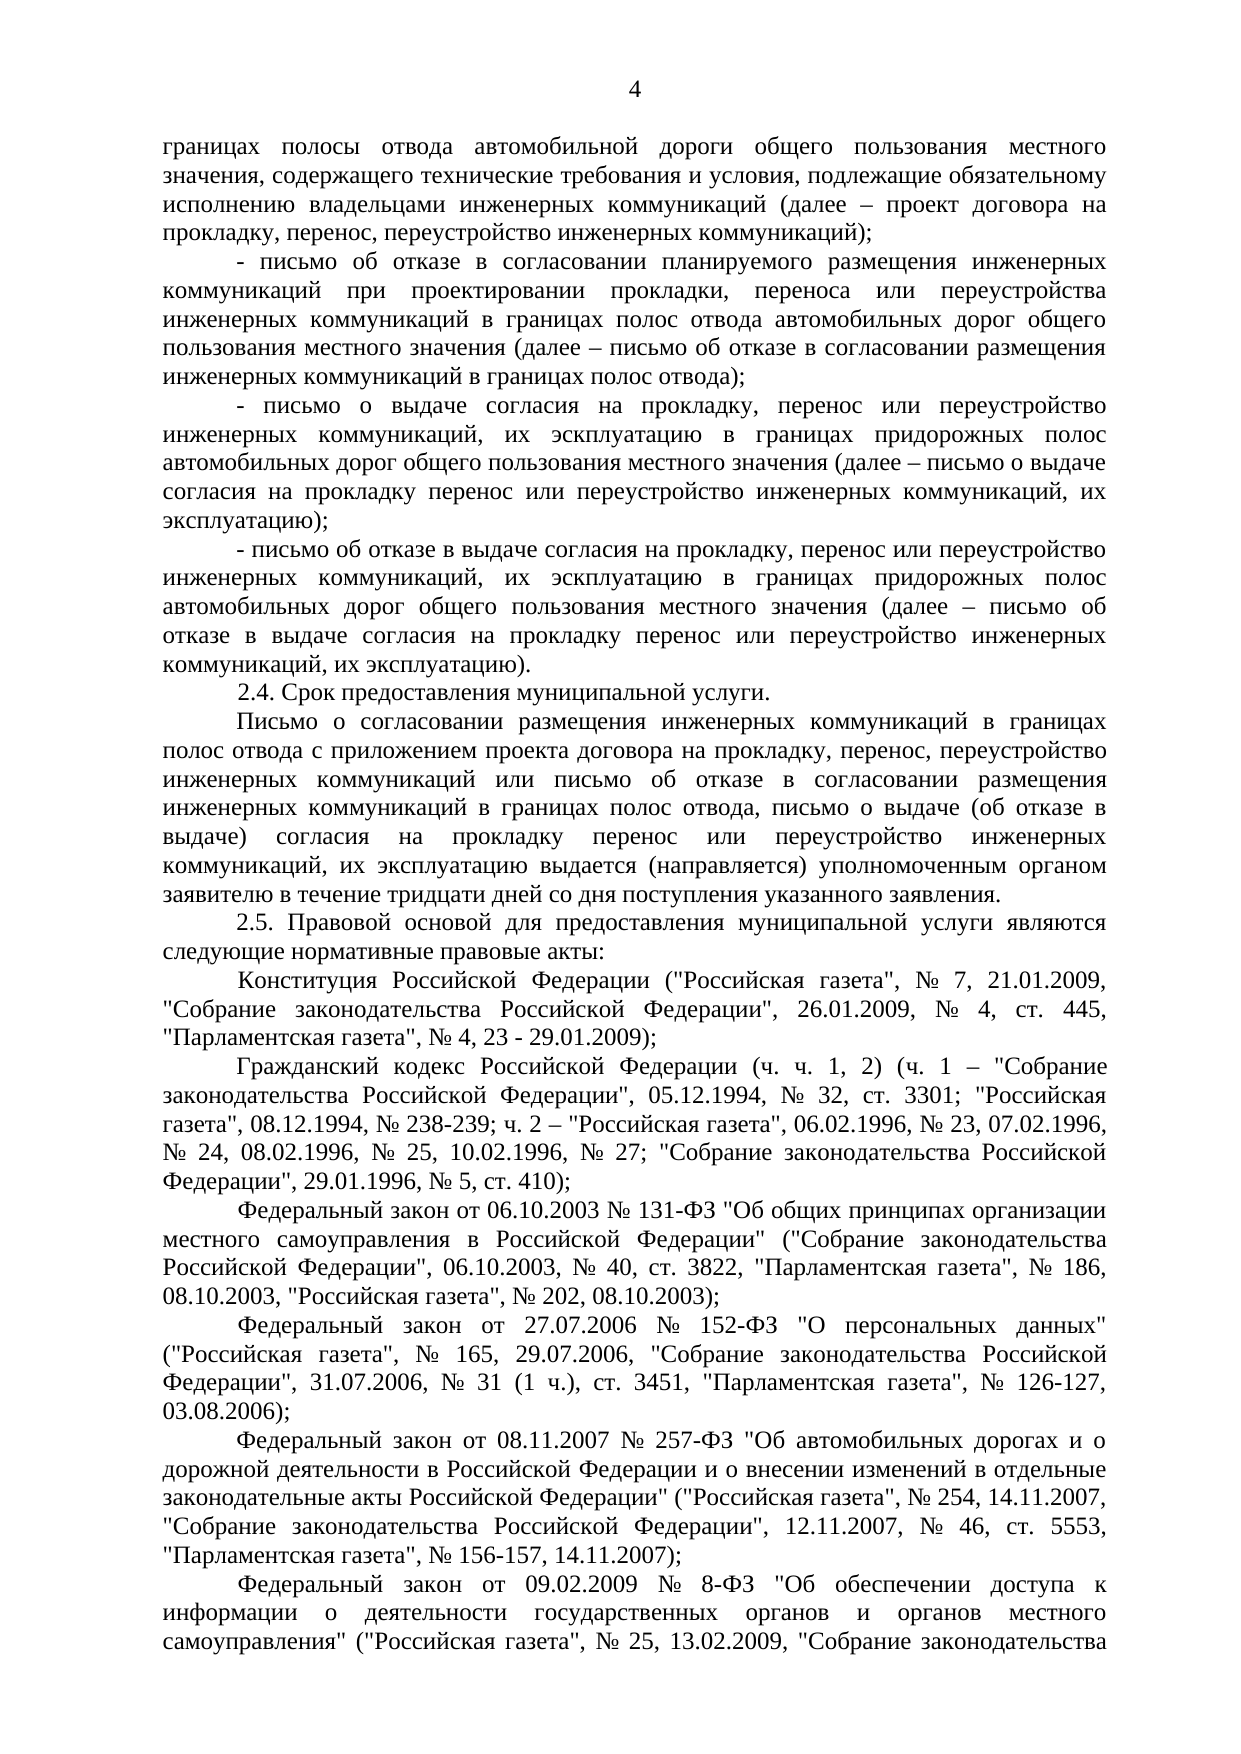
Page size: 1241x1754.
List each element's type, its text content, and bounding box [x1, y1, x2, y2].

text Конституция Российской Федерации ("Российская газета", № 7, 21.01.2009, "Собрание законодательства Российской Федерации", 26.01.2009, № 4, ст. 445, "Парламентская газета", № 4, 23 - 29.01.2009); [162, 965, 1107, 1051]
text Гражданский кодекс Российской Федерации (ч. ч. 1, 2) (ч. 1 – "Собрание законодательства Российской Федерации", 05.12.1994, № 32, ст. 3301; "Российская газета", 08.12.1994, № 238-239; ч. 2 – "Российская газета", 06.02.1996, № 23, 07.02.1996, № 24, 08.02.1996, № 25, 10.02.1996, № 27; "Собрание законодательства Российской Федерации", 29.01.1996, № 5, ст. 410); [162, 1051, 1107, 1195]
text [162, 131, 1107, 246]
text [162, 1569, 1107, 1655]
text 2.5. Правовой основой для предоставления муниципальной услуги являются следующие нормативные правовые акты: [162, 907, 1107, 965]
text Письмо о согласовании размещения инженерных коммуникаций в границах полос отвода с приложением проекта договора на прокладку, перенос, переустройство инженерных коммуникаций или письмо об отказе в согласовании размещения инженерных коммуникаций в границах полос отвода, письмо о выдаче (об отказе в выдаче) согласия на прокладку перенос или переустройство инженерных коммуникаций, их эксплуатацию выдается (направляется) уполномоченным органом заявителю в течение тридцати дней со дня поступления указанного заявления. [162, 706, 1107, 907]
text Федеральный закон от 08.11.2007 № 257-ФЗ "Об автомобильных дорогах и о дорожной деятельности в Российской Федерации и о внесении изменений в отдельные законодательные акты Российской Федерации" ("Российская газета", № 254, 14.11.2007, "Собрание законодательства Российской Федерации", 12.11.2007, № 46, ст. 5553, "Парламентская газета", № 156-157, 14.11.2007); [162, 1425, 1107, 1569]
text 2.4. Срок предоставления муниципальной услуги. [162, 677, 1107, 706]
text - письмо о выдаче согласия на прокладку, перенос или переустройство инженерных коммуникаций, их эскплуатацию в границах придорожных полос автомобильных дорог общего пользования местного значения (далее – письмо о выдаче согласия на прокладку перенос или переустройство инженерных коммуникаций, их эксплуатацию); [162, 390, 1107, 534]
text Федеральный закон от 06.10.2003 № 131-ФЗ "Об общих принципах организации местного самоуправления в Российской Федерации" ("Собрание законодательства Российской Федерации", 06.10.2003, № 40, ст. 3822, "Парламентская газета", № 186, 08.10.2003, "Российская газета", № 202, 08.10.2003); [162, 1195, 1107, 1310]
text - письмо об отказе в согласовании планируемого размещения инженерных коммуникаций при проектировании прокладки, переноса или переустройства инженерных коммуникаций в границах полос отвода автомобильных дорог общего пользования местного значения (далее – письмо об отказе в согласовании размещения инженерных коммуникаций в границах полос отвода); [162, 246, 1107, 390]
text Федеральный закон от 27.07.2006 № 152-ФЗ "О персональных данных" ("Российская газета", № 165, 29.07.2006, "Собрание законодательства Российской Федерации", 31.07.2006, № 31 (1 ч.), ст. 3451, "Парламентская газета", № 126-127, 03.08.2006); [162, 1310, 1107, 1425]
text - письмо об отказе в выдаче согласия на прокладку, перенос или переустройство инженерных коммуникаций, их эскплуатацию в границах придорожных полос автомобильных дорог общего пользования местного значения (далее – письмо об отказе в выдаче согласия на прокладку перенос или переустройство инженерных коммуникаций, их эксплуатацию). [162, 534, 1107, 677]
